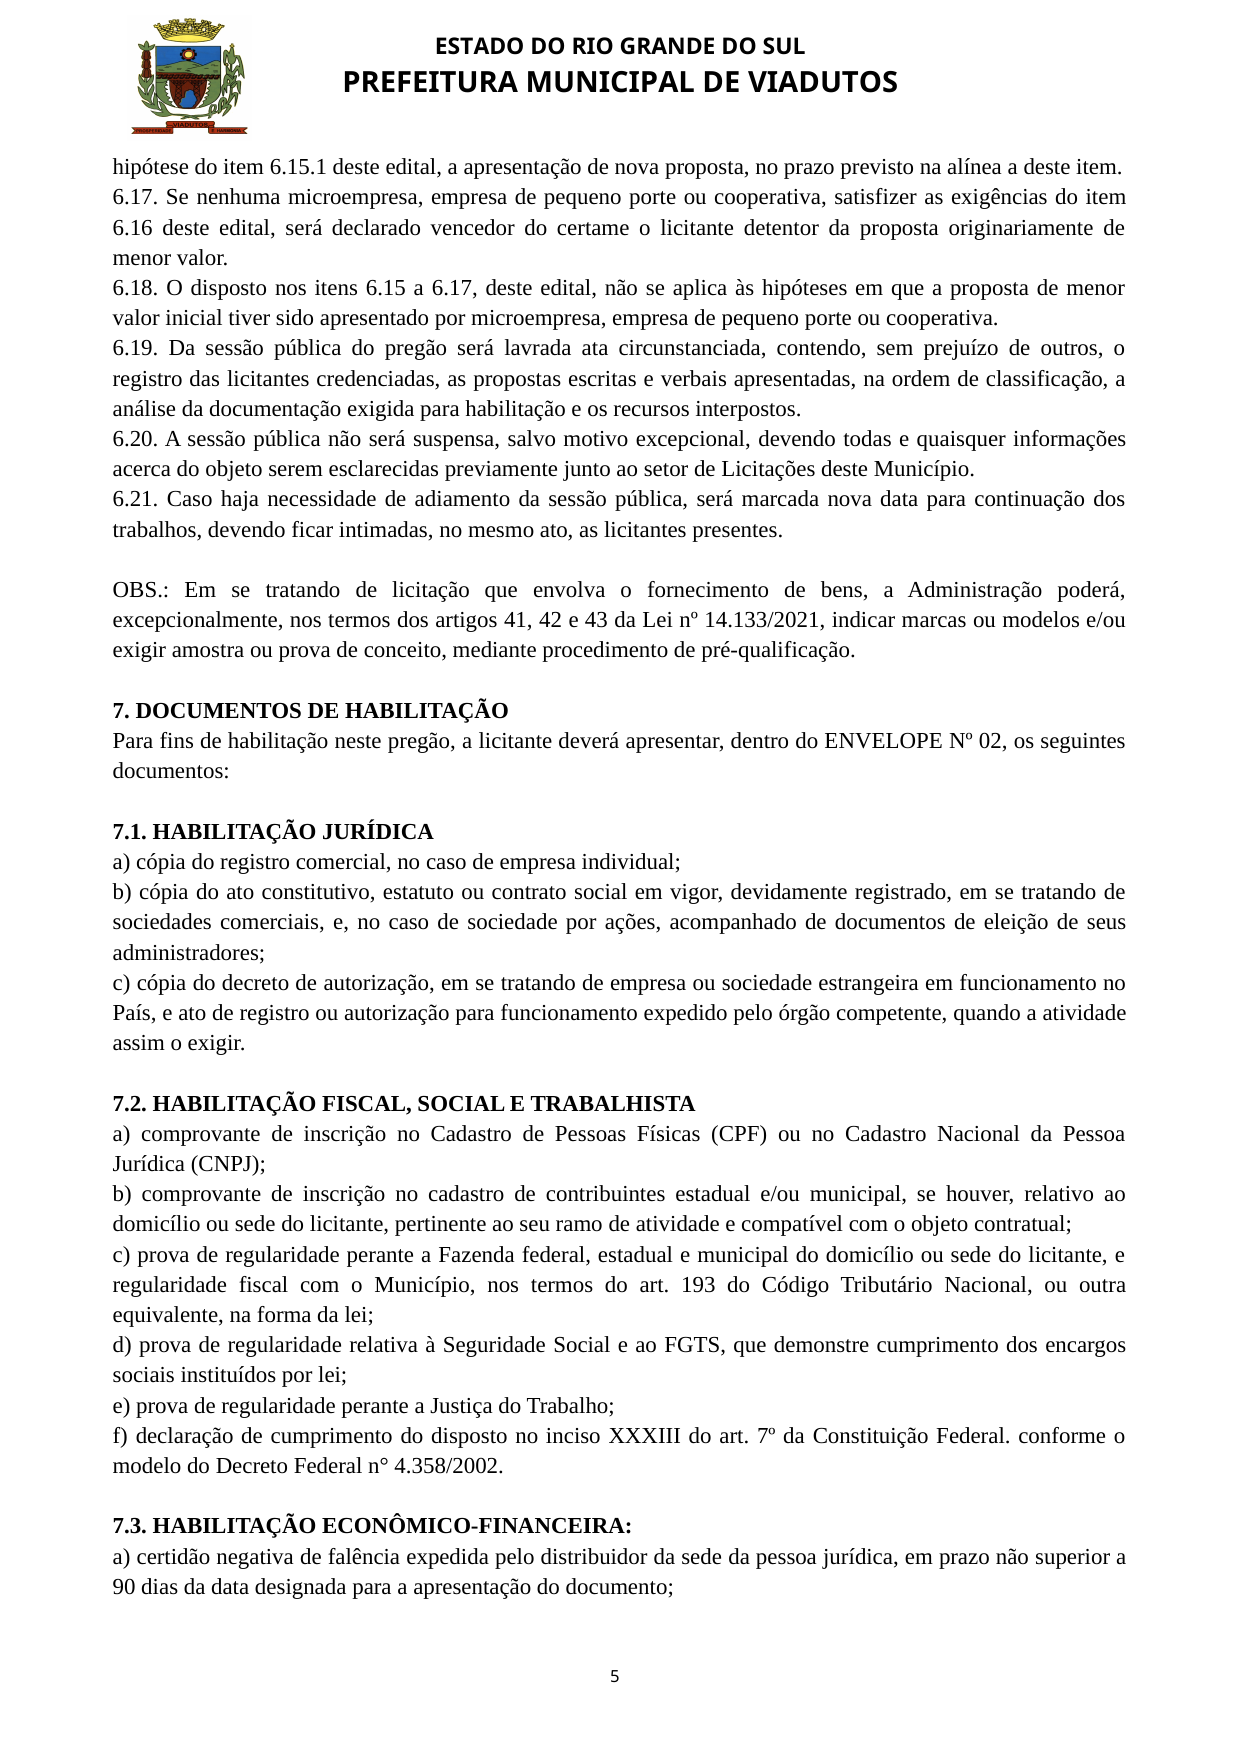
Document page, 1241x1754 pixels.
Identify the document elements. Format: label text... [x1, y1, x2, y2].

text f) declaração de cumprimento do disposto no inciso XXXIII do art. 7º da Constituição Federal. conforme o modelo do Decreto Federal n° 4.358/2002. [112, 1422, 1128, 1478]
text a) certidão negativa de falência expedida pelo distribuidor da sede da pessoa jurídica, em prazo não superior a 90 dias da data designada para a apresentação do documento; [112, 1543, 1128, 1599]
text 6.17. Se nenhuma microempresa, empresa de pequeno porte ou cooperativa, satisfizer as exigências do item 6.16 deste edital, será declarado vencedor do certame o licitante detentor da proposta originariamente de menor valor. [112, 183, 1128, 270]
text 7. DOCUMENTOS DE HABILITAÇÃO [112, 697, 1128, 723]
text d) prova de regularidade relativa à Seguridade Social e ao FGTS, que demonstre cumprimento dos encargos sociais instituídos por lei; [112, 1331, 1128, 1388]
text 7.1. HABILITAÇÃO JURÍDICA [112, 818, 1128, 844]
text Para fins de habilitação neste pregão, a licitante deverá apresentar, dentro do ENVELOPE Nº 02, os seguintes documentos: [112, 727, 1128, 784]
text b) cópia do ato constitutivo, estatuto ou contrato social em vigor, devidamente registrado, em se tratando de sociedades comerciais, e, no caso de sociedade por ações, acompanhado de documentos de eleição de seus administradores; [112, 878, 1128, 965]
picture [127, 15, 253, 141]
text e) prova de regularidade perante a Justiça do Trabalho; [112, 1392, 1128, 1418]
text 7.3. HABILITAÇÃO ECONÔMICO-FINANCEIRA: [112, 1513, 1128, 1539]
text 6.18. O disposto nos itens 6.15 a 6.17, deste edital, não se aplica às hipóteses em que a proposta de menor valor inicial tiver sido apresentado por microempresa, empresa de pequeno porte ou cooperativa. [112, 274, 1128, 331]
text 6.19. Da sessão pública do pregão será lavrada ata circunstanciada, contendo, sem prejuízo de outros, o registro das licitantes credenciadas, as propostas escritas e verbais apresentadas, na ordem de classificação, a análise da documentação exigida para habilitação e os recursos interpostos. [112, 334, 1128, 421]
text 6.20. A sessão pública não será suspensa, salvo motivo excepcional, devendo todas e quaisquer informações acerca do objeto serem esclarecidas previamente junto ao setor de Licitações deste Município. [112, 425, 1128, 482]
text 7.2. HABILITAÇÃO FISCAL, SOCIAL E TRABALHISTA [112, 1090, 1128, 1116]
text a) comprovante de inscrição no Cadastro de Pessoas Físicas (CPF) ou no Cadastro Nacional da Pessoa Jurídica (CNPJ); [112, 1120, 1128, 1176]
text 6.21. Caso haja necessidade de adiamento da sessão pública, será marcada nova data para continuação dos trabalhos, devendo ficar intimadas, no mesmo ato, as licitantes presentes. [112, 486, 1128, 542]
text OBS.: Em se tratando de licitação que envolva o fornecimento de bens, a Administração poderá, excepcionalmente, nos termos dos artigos 41, 42 e 43 da Lei nº 14.133/2021, indicar marcas ou modelos e/ou exigir amostra ou prova de conceito, mediante procedimento de pré-qualificação. [112, 576, 1128, 663]
text a) cópia do registro comercial, no caso de empresa individual; [112, 848, 1128, 874]
text c) cópia do decreto de autorização, em se tratando de empresa ou sociedade estrangeira em funcionamento no País, e ato de registro ou autorização para funcionamento expedido pelo órgão competente, quando a atividade assim o exigir. [112, 969, 1128, 1056]
text c) prova de regularidade perante a Fazenda federal, estadual e municipal do domicílio ou sede do licitante, e regularidade fiscal com o Município, nos termos do art. 193 do Código Tributário Nacional, ou outra equivalente, na forma da lei; [112, 1241, 1128, 1327]
text b) comprovante de inscrição no cadastro de contribuintes estadual e/ou municipal, se houver, relativo ao domicílio ou sede do licitante, pertinente ao seu ramo de atividade e compatível com o objeto contratual; [112, 1180, 1128, 1237]
